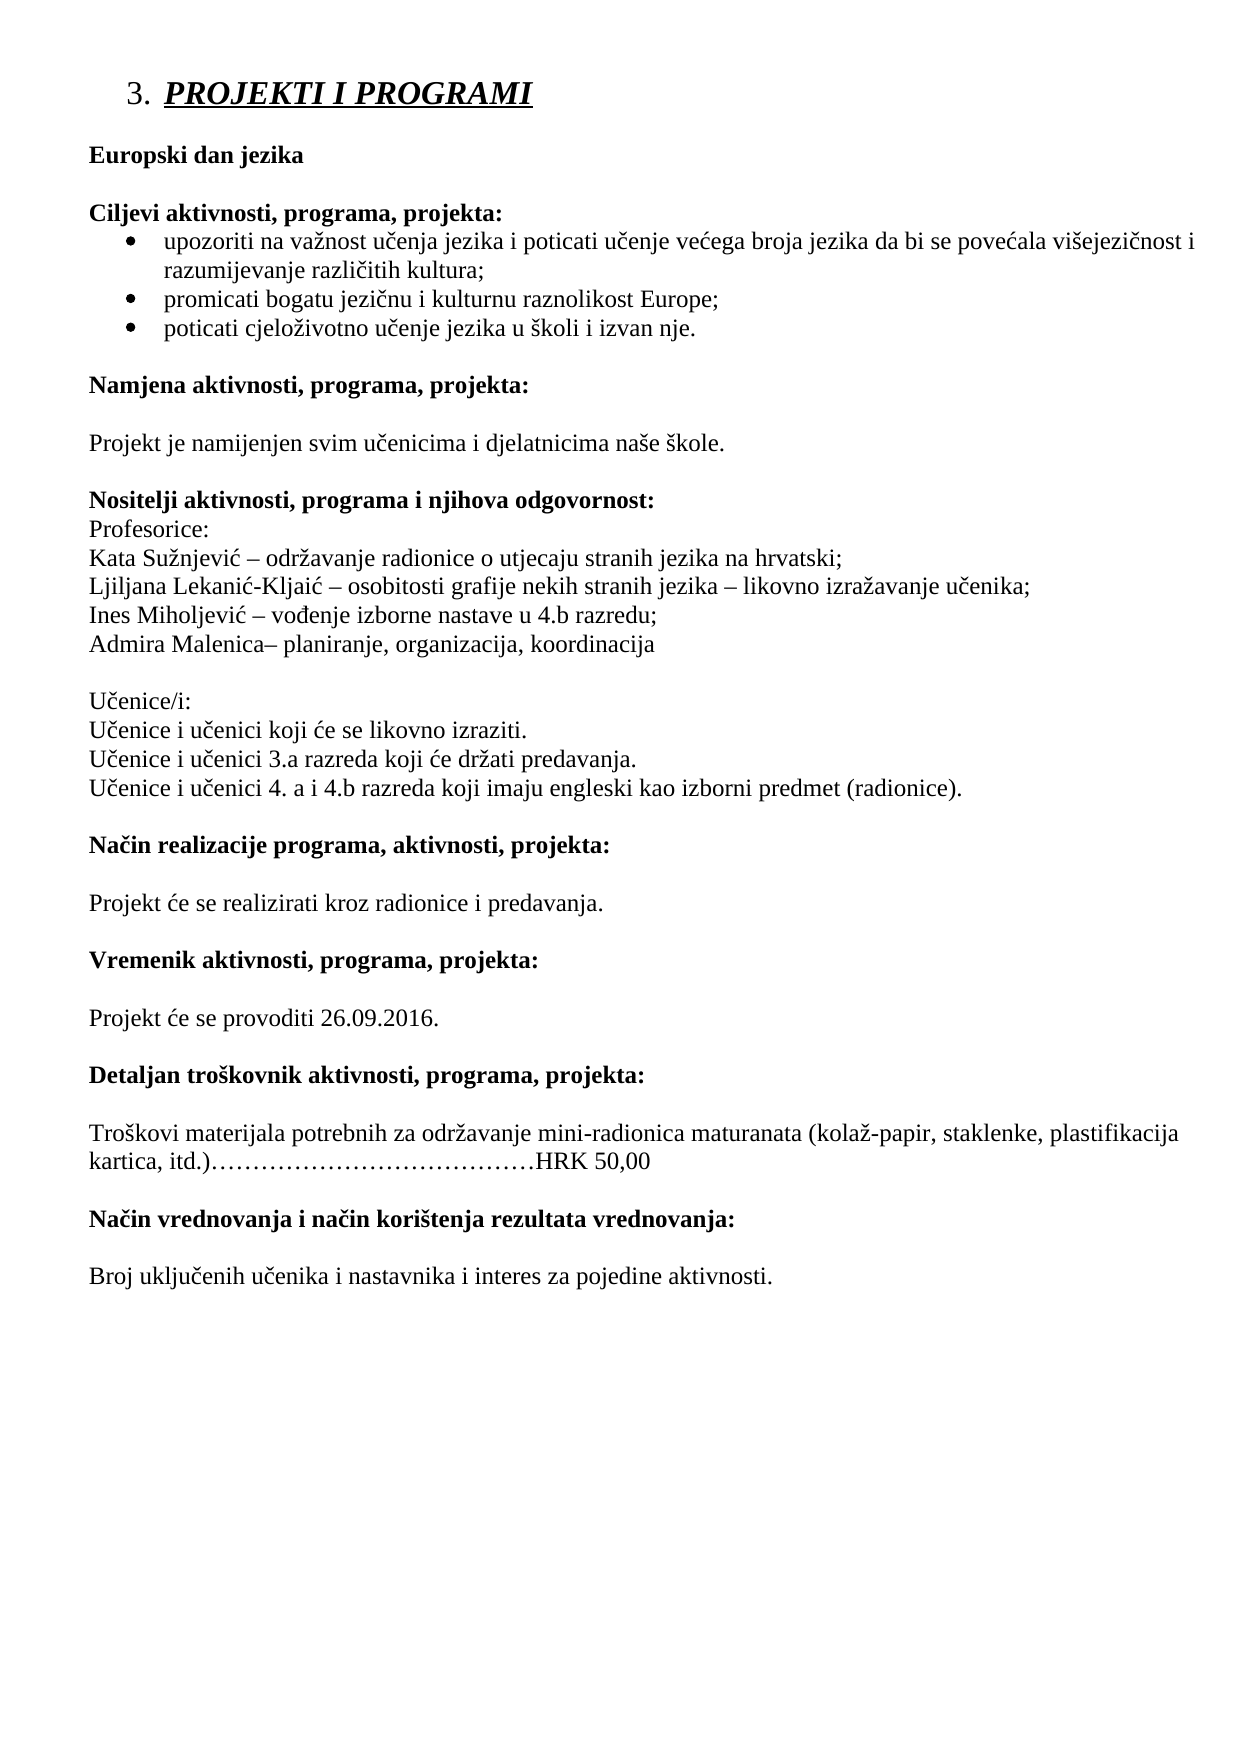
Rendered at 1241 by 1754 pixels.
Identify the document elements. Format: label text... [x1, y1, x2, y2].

text Projekt će se realizirati kroz radionice i predavanja. [89, 888, 1211, 916]
text Namjena aktivnosti, programa, projekta: [89, 370, 1211, 399]
text Učenice i učenici koji će se likovno izraziti. [89, 715, 1211, 744]
text Projekt će se provoditi 26.09.2016. [89, 1003, 1211, 1031]
text Ines Miholjević – vođenje izborne nastave u 4.b razredu; [89, 600, 1211, 629]
text Ciljevi aktivnosti, programa, projekta: [89, 198, 1211, 226]
text Učenice i učenici 4. a i 4.b razreda koji imaju engleski kao izborni predmet (radionice). [89, 773, 1211, 801]
text Projekt je namijenjen svim učenicima i djelatnicima naše škole. [89, 428, 1211, 456]
text Vremenik aktivnosti, programa, projekta: [89, 945, 1211, 974]
text Detaljan troškovnik aktivnosti, programa, projekta: [89, 1060, 1211, 1089]
text Profesorice: [89, 514, 1211, 543]
text Način realizacije programa, aktivnosti, projekta: [89, 830, 1211, 859]
text Broj uključenih učenika i nastavnika i interes za pojedine aktivnosti. [89, 1261, 1156, 1290]
text Nositelji aktivnosti, programa i njihova odgovornost: [89, 485, 1211, 514]
subtitle PROJEKTI I PROGRAMI [126, 73, 1156, 111]
text Način vrednovanja i način korištenja rezultata vrednovanja: [89, 1204, 1211, 1233]
text Europski dan jezika [89, 140, 1211, 169]
text Admira Malenica– planiranje, organizacija, koordinacija [89, 629, 1211, 658]
list promicati bogatu jezičnu i kulturnu raznolikost Europe; [126, 284, 1211, 313]
text Učenice/i: [89, 686, 1211, 715]
text Kata Sužnjević – održavanje radionice o utjecaju stranih jezika na hrvatski; [89, 543, 1211, 571]
text Ljiljana Lekanić-Kljaić – osobitosti grafije nekih stranih jezika – likovno izražavanje učenika; [89, 571, 1211, 600]
list upozoriti na važnost učenja jezika i poticati učenje većega broja jezika da bi se povećala višejezičnost i razumijevanje različitih kultura; [126, 226, 1211, 284]
text Učenice i učenici 3.a razreda koji će držati predavanja. [89, 744, 1211, 773]
text Troškovi materijala potrebnih za održavanje mini-radionica maturanata (kolaž-papir, staklenke, plastifikacija kartica, itd.)…………………………………HRK 50,00 [89, 1118, 1211, 1175]
list poticati cjeloživotno učenje jezika u školi i izvan nje. [126, 313, 1211, 341]
